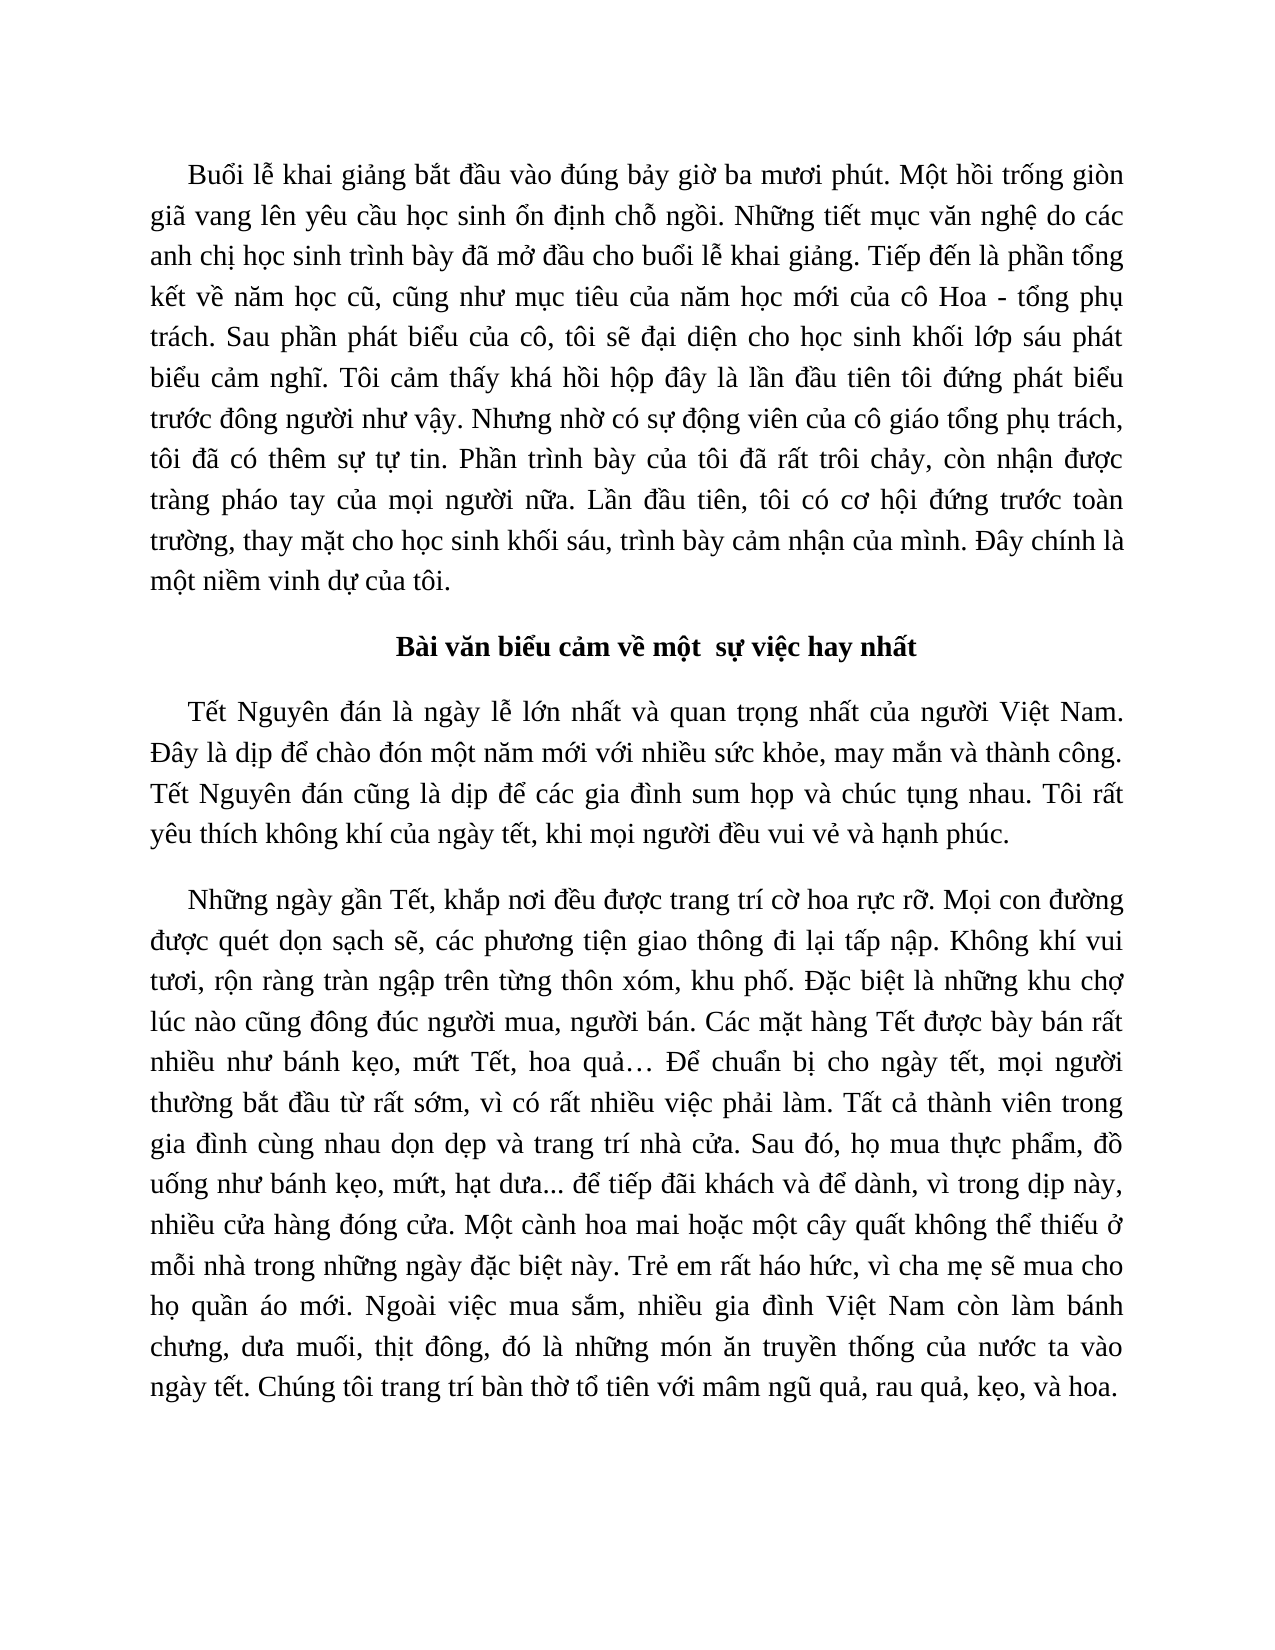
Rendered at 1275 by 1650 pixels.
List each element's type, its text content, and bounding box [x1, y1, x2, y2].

text Bài văn biểu cảm về một sự việc hay nhất [150, 622, 1125, 662]
text Tết Nguyên đán là ngày lễ lớn nhất và quan trọng nhất của người Việt Nam. Đây là dịp để chào đón một năm mới với nhiều sức khỏe, may mắn và thành công. Tết Nguyên đán cũng là dịp để các gia đình sum họp và chúc tụng nhau. Tôi rất yêu thích không khí của ngày tết, khi mọi người đều vui vẻ và hạnh phúc. [150, 687, 1125, 850]
text Những ngày gần Tết, khắp nơi đều được trang trí cờ hoa rực rỡ. Mọi con đường được quét dọn sạch sẽ, các phương tiện giao thông đi lại tấp nập. Không khí vui tươi, rộn ràng tràn ngập trên từng thôn xóm, khu phố. Đặc biệt là những khu chợ lúc nào cũng đông đúc người mua, người bán. Các mặt hàng Tết được bày bán rất nhiều như bánh kẹo, mứt Tết, hoa quả… Để chuẩn bị cho ngày tết, mọi người thường bắt đầu từ rất sớm, vì có rất nhiều việc phải làm. Tất cả thành viên trong gia đình cùng nhau dọn dẹp và trang trí nhà cửa. Sau đó, họ mua thực phẩm, đồ uống như bánh kẹo, mứt, hạt dưa... để tiếp đãi khách và để dành, vì trong dịp này, nhiều cửa hàng đóng cửa. Một cành hoa mai hoặc một cây quất không thể thiếu ở mỗi nhà trong những ngày đặc biệt này. Trẻ em rất háo hức, vì cha mẹ sẽ mua cho họ quần áo mới. Ngoài việc mua sắm, nhiều gia đình Việt Nam còn làm bánh chưng, dưa muối, thịt đông, đó là những món ăn truyền thống của nước ta vào ngày tết. Chúng tôi trang trí bàn thờ tổ tiên với mâm ngũ quả, rau quả, kẹo, và hoa. [150, 875, 1125, 1403]
text Buổi lễ khai giảng bắt đầu vào đúng bảy giờ ba mươi phút. Một hồi trống giòn giã vang lên yêu cầu học sinh ổn định chỗ ngồi. Những tiết mục văn nghệ do các anh chị học sinh trình bày đã mở đầu cho buổi lễ khai giảng. Tiếp đến là phần tổng kết về năm học cũ, cũng như mục tiêu của năm học mới của cô Hoa - tổng phụ trách. Sau phần phát biểu của cô, tôi sẽ đại diện cho học sinh khối lớp sáu phát biểu cảm nghĩ. Tôi cảm thấy khá hồi hộp đây là lần đầu tiên tôi đứng phát biểu trước đông người như vậy. Nhưng nhờ có sự động viên của cô giáo tổng phụ trách, tôi đã có thêm sự tự tin. Phần trình bày của tôi đã rất trôi chảy, còn nhận được tràng pháo tay của mọi người nữa. Lần đầu tiên, tôi có cơ hội đứng trước toàn trường, thay mặt cho học sinh khối sáu, trình bày cảm nhận của mình. Đây chính là một niềm vinh dự của tôi. [150, 150, 1125, 597]
